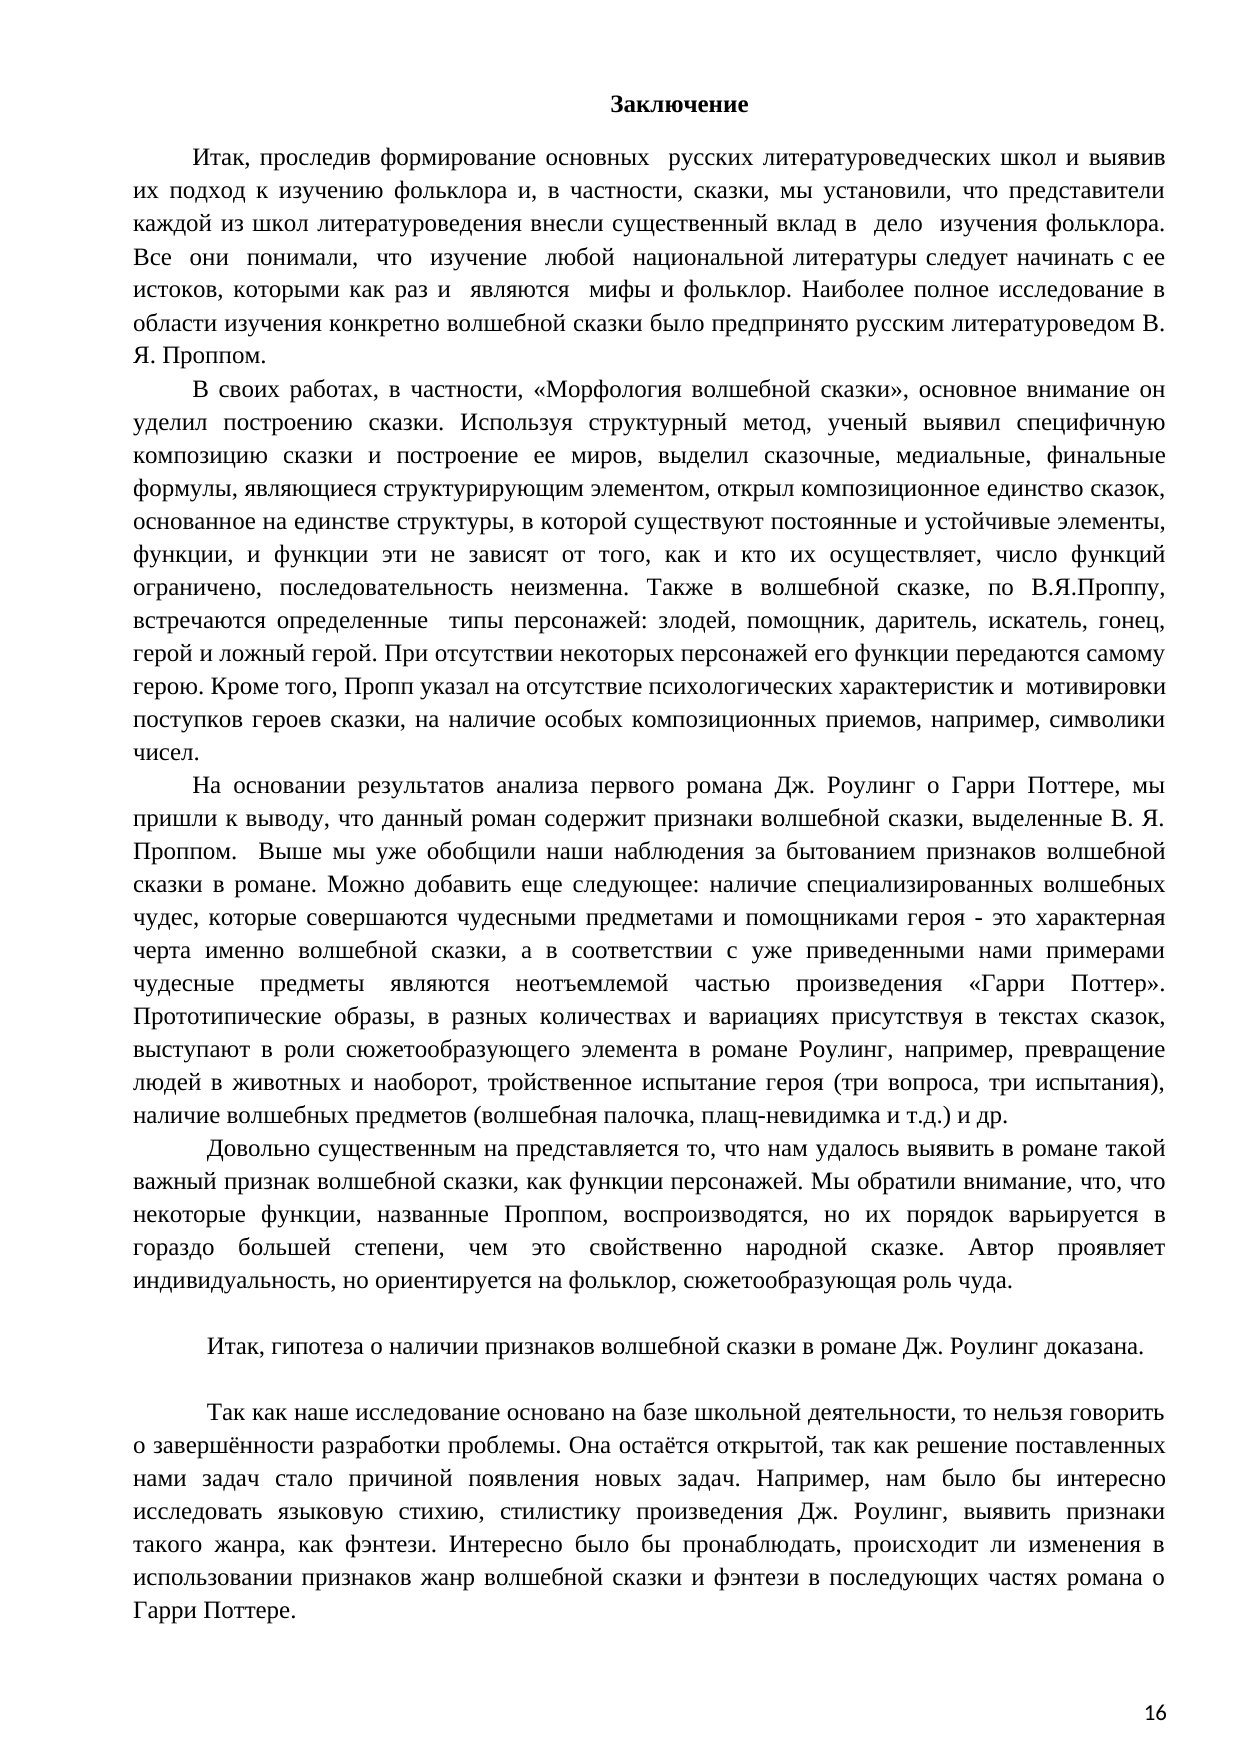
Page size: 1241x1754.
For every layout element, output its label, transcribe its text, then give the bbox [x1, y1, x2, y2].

text Довольно существенным на представляется то, что нам удалось выявить в романе такой важный признак волшебной сказки, как функции персонажей. Мы обратили внимание, что, что некоторые функции, названные Проппом, воспроизводятся, но их порядок варьируется в гораздо большей степени, чем это свойственно народной сказке. Автор проявляет индивидуальность, но ориентируется на фольклор, сюжетообразующая роль чуда. [133, 1133, 1167, 1294]
text Итак, гипотеза о наличии признаков волшебной сказки в романе Дж. Роулинг доказана. [133, 1331, 1167, 1360]
text Итак, проследив формирование основных русских литературоведческих школ и выявив их подход к изучению фольклора и, в частности, сказки, мы установили, что представители каждой из школ литературоведения внесли существенный вклад в дело изучения фольклора. Все они понимали, что изучение любой национальной литературы следует начинать с ее истоков, которыми как раз и являются мифы и фольклор. Наиболее полное исследование в области изучения конкретно волшебной сказки было предпринято русским литературоведом В. Я. Проппом. [133, 142, 1167, 369]
text Так как наше исследование основано на базе школьной деятельности, то нельзя говорить о завершённости разработки проблемы. Она остаётся открытой, так как решение поставленных нами задач стало причиной появления новых задач. Например, нам было бы интересно исследовать языковую стихию, стилистику произведения Дж. Роулинг, выявить признаки такого жанра, как фэнтези. Интересно было бы пронаблюдать, происходит ли изменения в использовании признаков жанр волшебной сказки и фэнтези в последующих частях романа о Гарри Поттере. [133, 1397, 1167, 1624]
text Заключение [133, 89, 1167, 117]
text На основании результатов анализа первого романа Дж. Роулинг о Гарри Поттере, мы пришли к выводу, что данный роман содержит признаки волшебной сказки, выделенные В. Я. Проппом. Выше мы уже обобщили наши наблюдения за бытованием признаков волшебной сказки в романе. Можно добавить еще следующее: наличие специализированных волшебных чудес, которые совершаются чудесными предметами и помощниками героя - это характерная черта именно волшебной сказки, а в соответствии с уже приведенными нами примерами чудесные предметы являются неотъемлемой частью произведения «Гарри Поттер». Прототипические образы, в разных количествах и вариациях присутствуя в текстах сказок, выступают в роли сюжетообразующего элемента в романе Роулинг, например, превращение людей в животных и наоборот, тройственное испытание героя (три вопроса, три испытания), наличие волшебных предметов (волшебная палочка, плащ-невидимка и т.д.) и др. [133, 770, 1167, 1129]
text В своих работах, в частности, «Морфология волшебной сказки», основное внимание он уделил построению сказки. Используя структурный метод, ученый выявил специфичную композицию сказки и построение ее миров, выделил сказочные, медиальные, финальные формулы, являющиеся структурирующим элементом, открыл композиционное единство сказок, основанное на единстве структуры, в которой существуют постоянные и устойчивые элементы, функции, и функции эти не зависят от того, как и кто их осуществляет, число функций ограничено, последовательность неизменна. Также в волшебной сказке, по В.Я.Проппу, встречаются определенные типы персонажей: злодей, помощник, даритель, искатель, гонец, герой и ложный герой. При отсутствии некоторых персонажей его функции передаются самому герою. Кроме того, Пропп указал на отсутствие психологических характеристик и мотивировки поступков героев сказки, на наличие особых композиционных приемов, например, символики чисел. [133, 374, 1167, 766]
